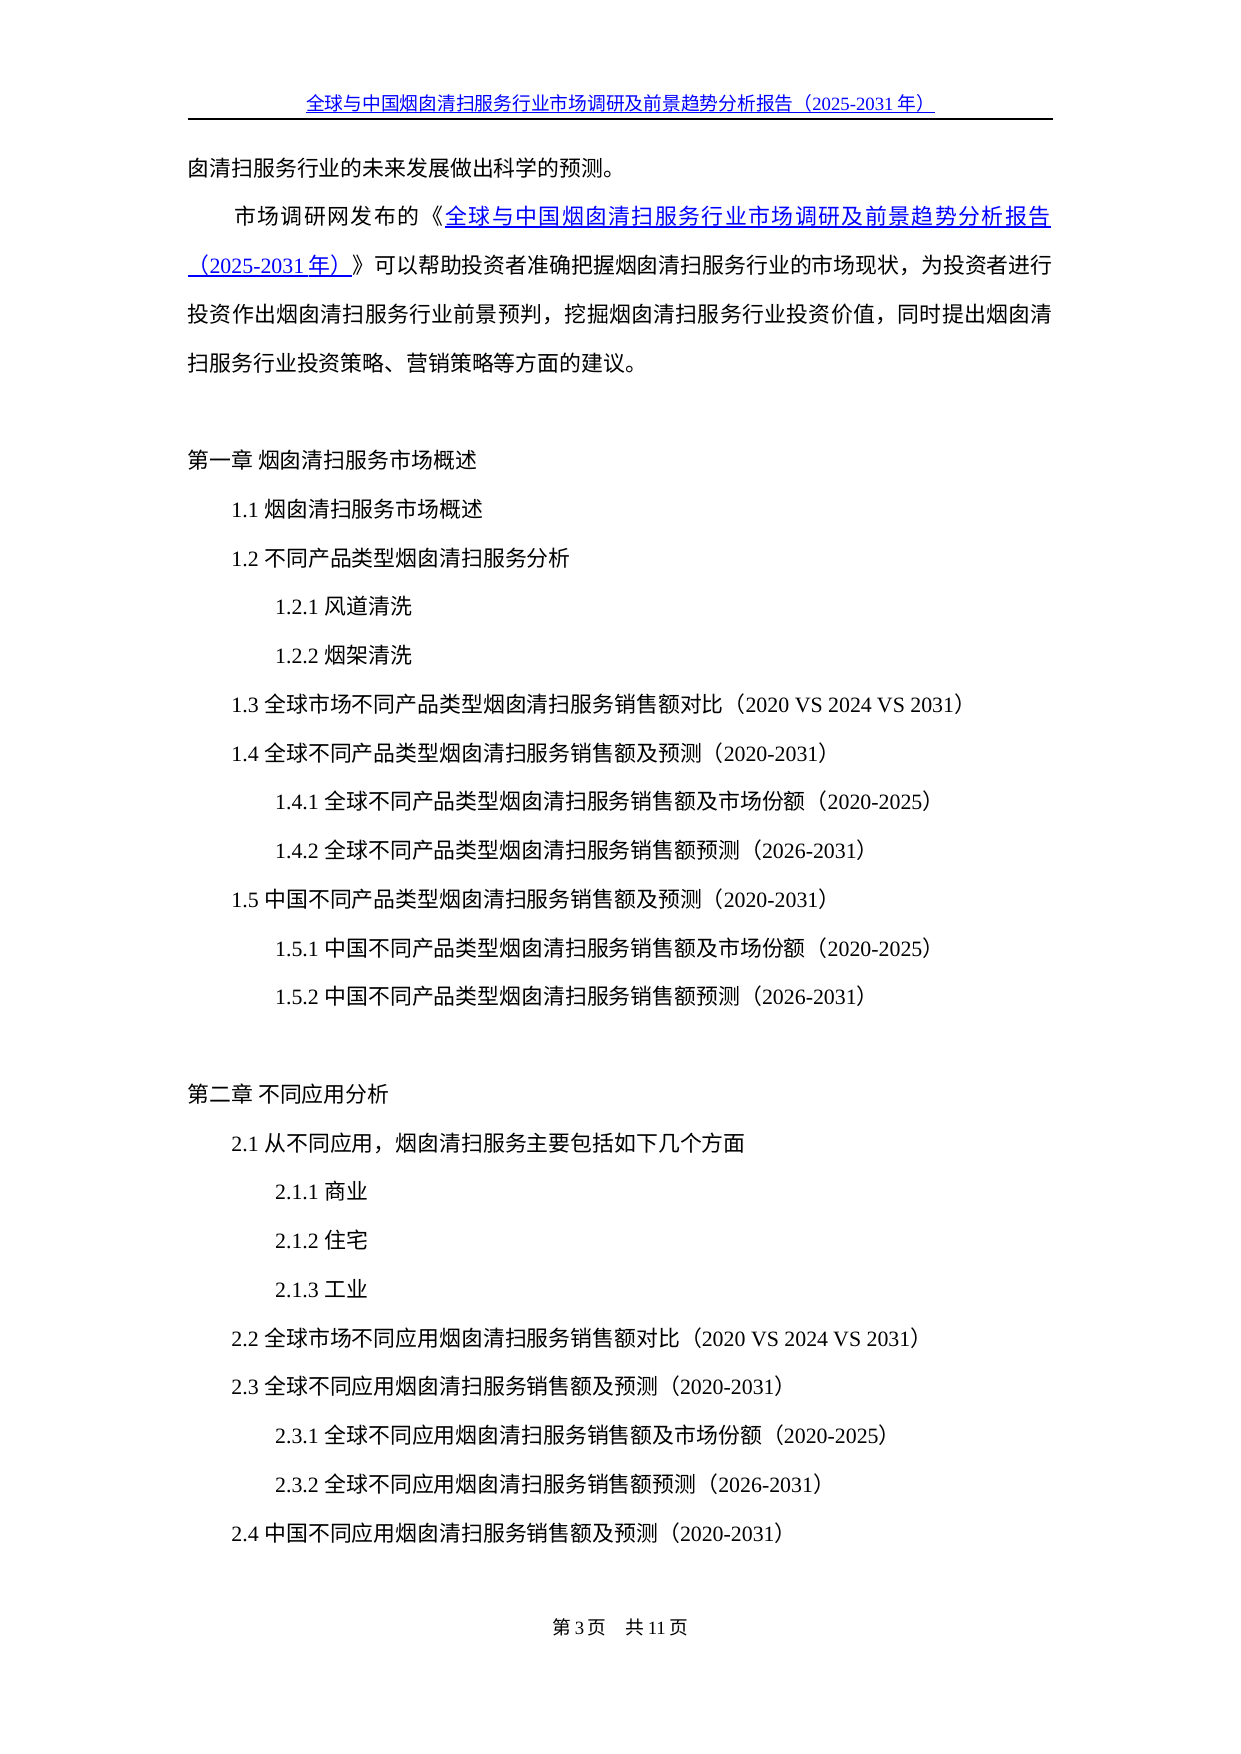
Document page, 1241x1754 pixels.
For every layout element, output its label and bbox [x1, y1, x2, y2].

text [187, 150, 1053, 1548]
